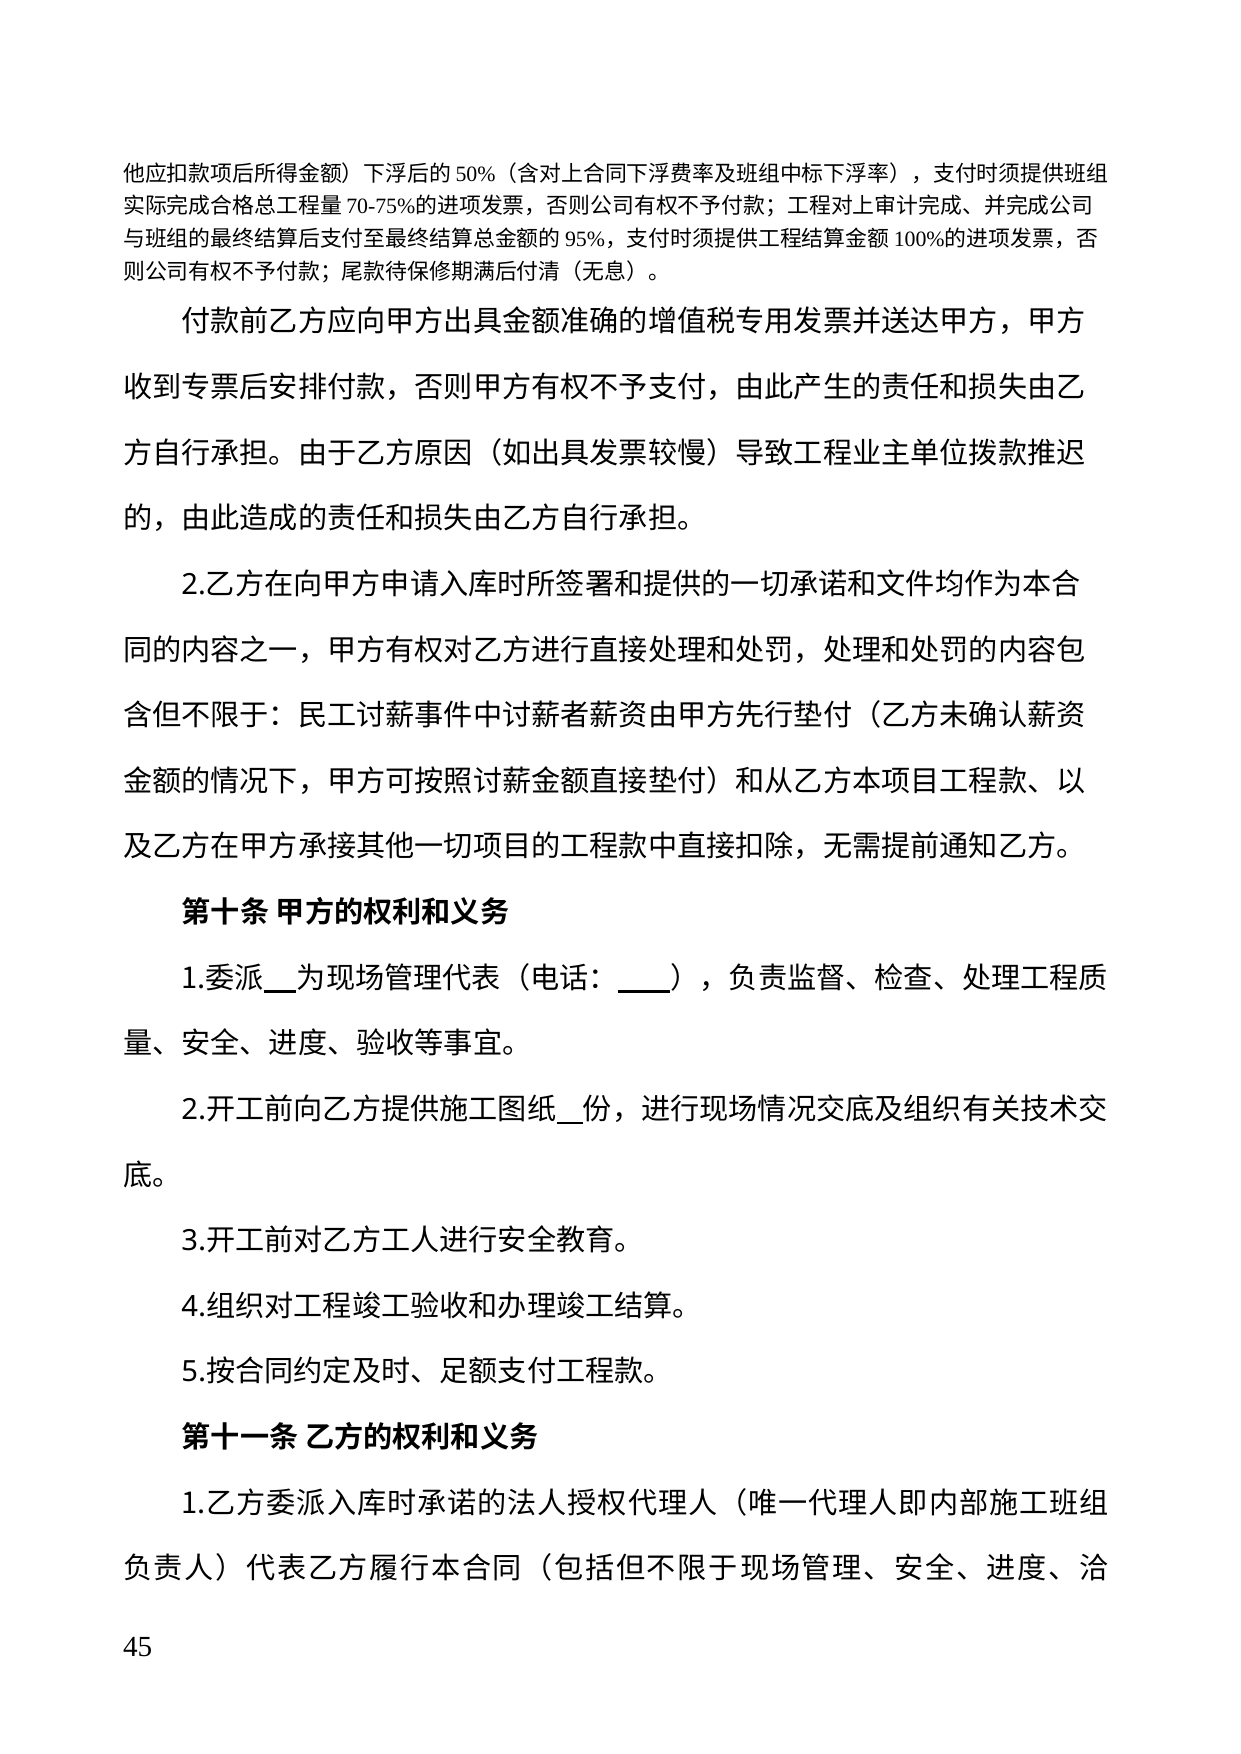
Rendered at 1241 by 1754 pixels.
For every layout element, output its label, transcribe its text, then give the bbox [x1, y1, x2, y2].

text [123, 1468, 1108, 1599]
text 第十一条 乙方的权利和义务 [123, 1402, 1108, 1468]
text 1.委派 为现场管理代表（电话： ），负责监督、检查、处理工程质量、安全、进度、验收等事宜。 [123, 943, 1108, 1074]
text 2.开工前向乙方提供施工图纸 份，进行现场情况交底及组织有关技术交底。 [123, 1074, 1108, 1205]
list 付款前乙方应向甲方出具金额准确的增值税专用发票并送达甲方，甲方收到专票后安排付款，否则甲方有权不予支付，由此产生的责任和损失由乙方自行承担。由于乙方原因（如出具发票较慢）导致工程业主单位拨款推迟的，由此造成的责任和损失由乙方自行承担。 [123, 286, 1108, 549]
list 2.乙方在向甲方申请入库时所签署和提供的一切承诺和文件均作为本合同的内容之一，甲方有权对乙方进行直接处理和处罚，处理和处罚的内容包含但不限于：民工讨薪事件中讨薪者薪资由甲方先行垫付（乙方未确认薪资金额的情况下，甲方可按照讨薪金额直接垫付）和从乙方本项目工程款、以及乙方在甲方承接其他一切项目的工程款中直接扣除，无需提前通知乙方。 [123, 549, 1108, 877]
text 5.按合同约定及时、足额支付工程款。 [123, 1336, 1108, 1402]
text 第十条 甲方的权利和义务 [123, 877, 1108, 943]
list 1. [123, 155, 1108, 286]
text 3.开工前对乙方工人进行安全教育。 [123, 1205, 1108, 1271]
text 4.组织对工程竣工验收和办理竣工结算。 [123, 1271, 1108, 1336]
